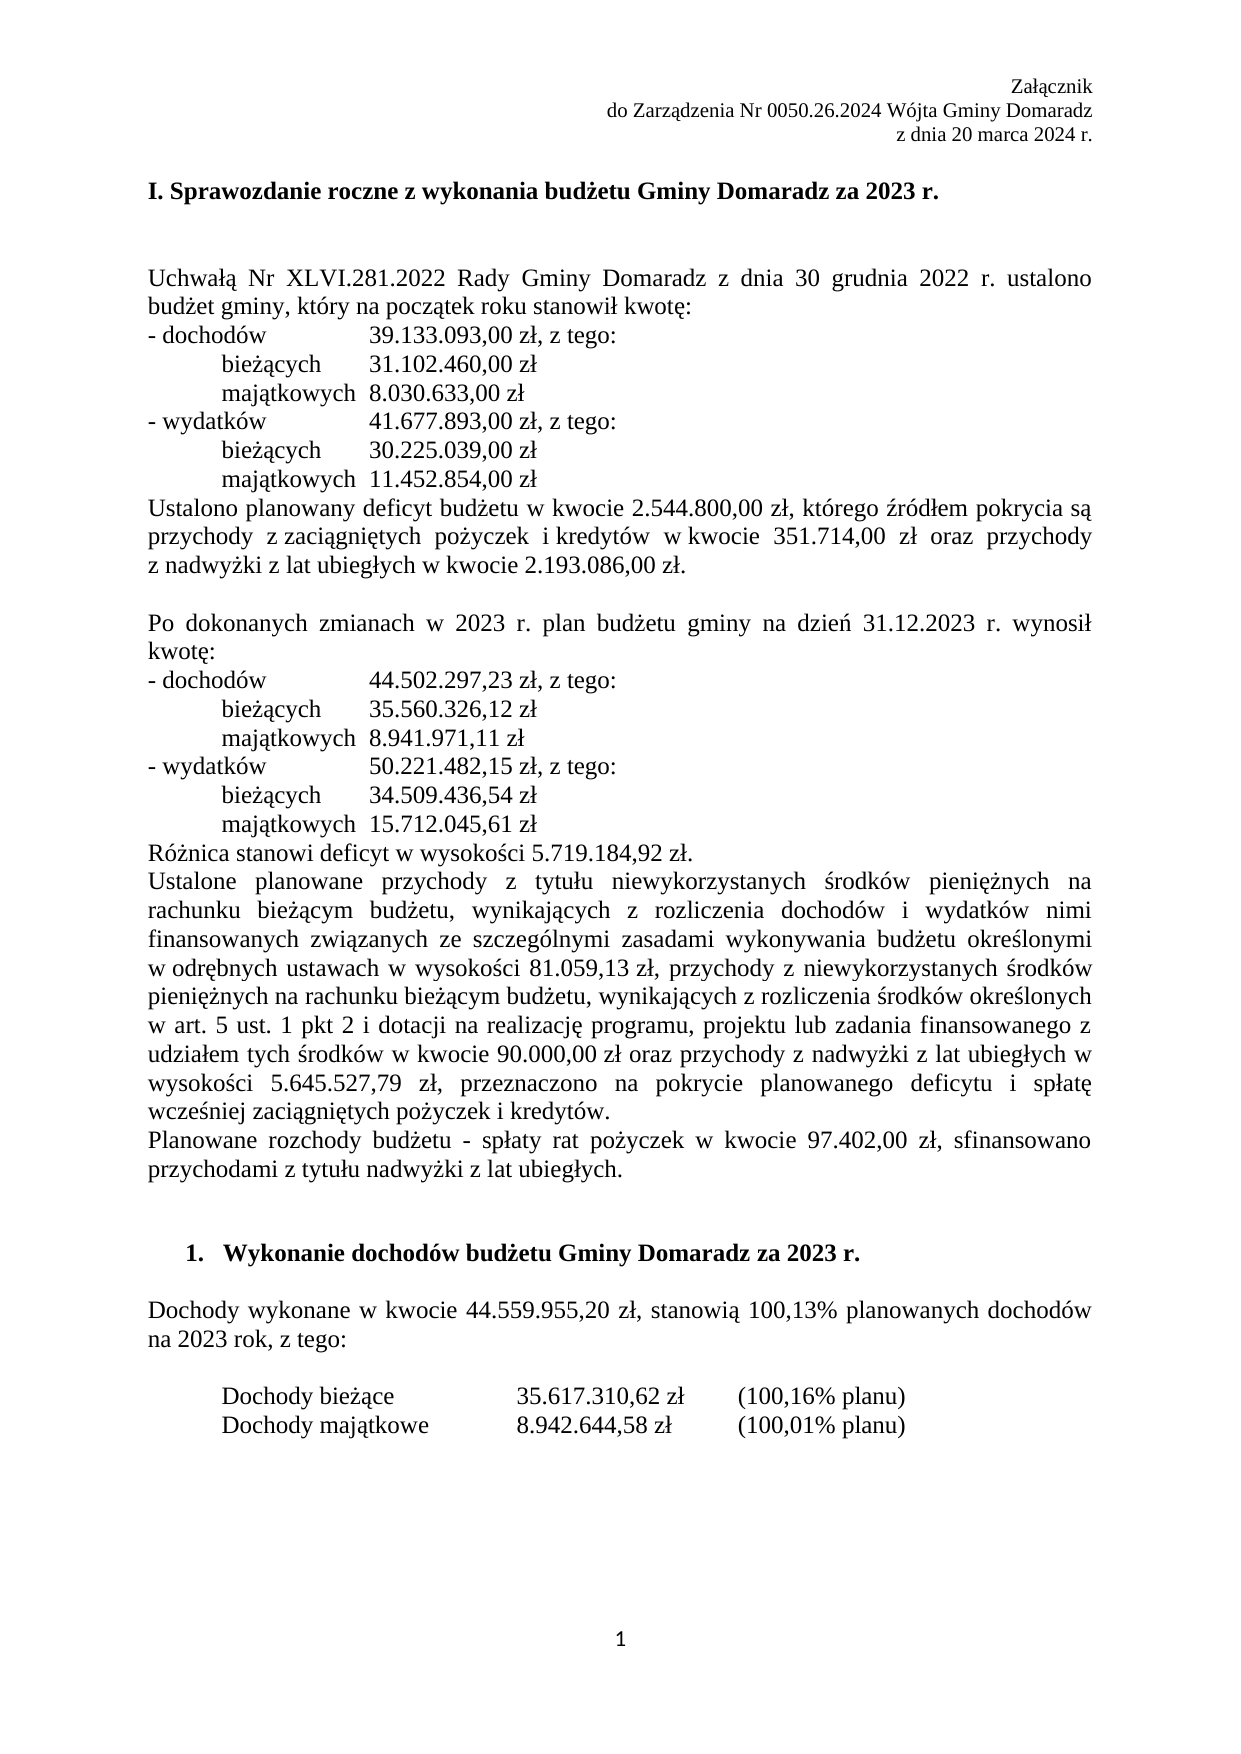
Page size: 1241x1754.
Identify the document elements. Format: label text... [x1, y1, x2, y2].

text Dochody bieżące 35.617.310,62 zł (100,16% planu) [148, 1381, 1093, 1410]
text I. Sprawozdanie roczne z wykonania budżetu Gminy Domaradz za 2023 r. [148, 176, 1093, 205]
text Ustalone planowane przychody z tytułu niewykorzystanych środków pieniężnych na rachunku bieżącym budżetu, wynikających z rozliczenia dochodów i wydatków nimi finansowanych związanych ze szczególnymi zasadami wykonywania budżetu określonymi w odrębnych ustawach w wysokości 81.059,13 zł, przychody z niewykorzystanych środków pieniężnych na rachunku bieżącym budżetu, wynikających z rozliczenia środków określonych w art. 5 ust. 1 pkt 2 i dotacji na realizację programu, projektu lub zadania finansowanego z udziałem tych środków w kwocie 90.000,00 zł oraz przychody z nadwyżki z lat ubiegłych w wysokości 5.645.527,79 zł, przeznaczono na pokrycie planowanego deficytu i spłatę wcześniej zaciągniętych pożyczek i kredytów. [148, 866, 1093, 981]
text - wydatków 41.677.893,00 zł, z tego: [148, 406, 1093, 435]
subtitle Wykonanie dochodów budżetu Gminy Domaradz za 2023 r. [185, 1238, 1093, 1266]
text bieżących 31.102.460,00 zł [148, 349, 1093, 378]
text - dochodów 39.133.093,00 zł, z tego: [148, 320, 1093, 349]
text - wydatków 50.221.482,15 zł, z tego: [148, 751, 1093, 780]
text Dochody majątkowe 8.942.644,58 zł (100,01% planu) [148, 1410, 1093, 1439]
text Ustalone planowane przychody z tytułu niewykorzystanych środków pieniężnych na rachunku bieżącym budżetu, wynikających z rozliczenia dochodów i wydatków nimi finansowanych związanych ze szczególnymi zasadami wykonywania budżetu określonymi w odrębnych ustawach w wysokości 81.059,13 zł, przychody z niewykorzystanych środków pieniężnych na rachunku bieżącym budżetu, wynikających z rozliczenia środków określonych w art. 5 ust. 1 pkt 2 i dotacji na realizację programu, projektu lub zadania finansowanego z udziałem tych środków w kwocie 90.000,00 zł oraz przychody z nadwyżki z lat ubiegłych w wysokości 5.645.527,79 zł, przeznaczono na pokrycie planowanego deficytu i spłatę wcześniej zaciągniętych pożyczek i kredytów. [148, 1039, 1093, 1125]
text Planowane rozchody budżetu - spłaty rat pożyczek w kwocie 97.402,00 zł, sfinansowano przychodami z tytułu nadwyżki z lat ubiegłych. [148, 1125, 1093, 1183]
text bieżących 34.509.436,54 zł [148, 780, 1093, 809]
text bieżących 35.560.326,12 zł [148, 694, 1093, 723]
text majątkowych 8.030.633,00 zł [148, 378, 1093, 406]
text Uchwałą Nr XLVI.281.2022 Rady Gminy Domaradz z dnia 30 grudnia 2022 r. ustalono budżet gminy, który na początek roku stanowił kwotę: [148, 263, 1093, 320]
text - dochodów 44.502.297,23 zł, z tego: [148, 665, 1093, 694]
text Różnica stanowi deficyt w wysokości 5.719.184,92 zł. [148, 838, 1093, 866]
text majątkowych 11.452.854,00 zł [148, 464, 1093, 493]
text Dochody wykonane w kwocie 44.559.955,20 zł, stanowią 100,13% planowanych dochodów na 2023 rok, z tego: [148, 1295, 1093, 1353]
text majątkowych 8.941.971,11 zł [148, 723, 1093, 751]
text Ustalono planowany deficyt budżetu w kwocie 2.544.800,00 zł, którego źródłem pokrycia są przychody z zaciągniętych pożyczek i kredytów w kwocie 351.714,00 zł oraz przychody z nadwyżki z lat ubiegłych w kwocie 2.193.086,00 zł. [148, 493, 1093, 579]
text majątkowych 15.712.045,61 zł [148, 809, 1093, 838]
text bieżących 30.225.039,00 zł [148, 435, 1093, 464]
text Po dokonanych zmianach w 2023 r. plan budżetu gminy na dzień 31.12.2023 r. wynosił kwotę: [148, 608, 1093, 665]
